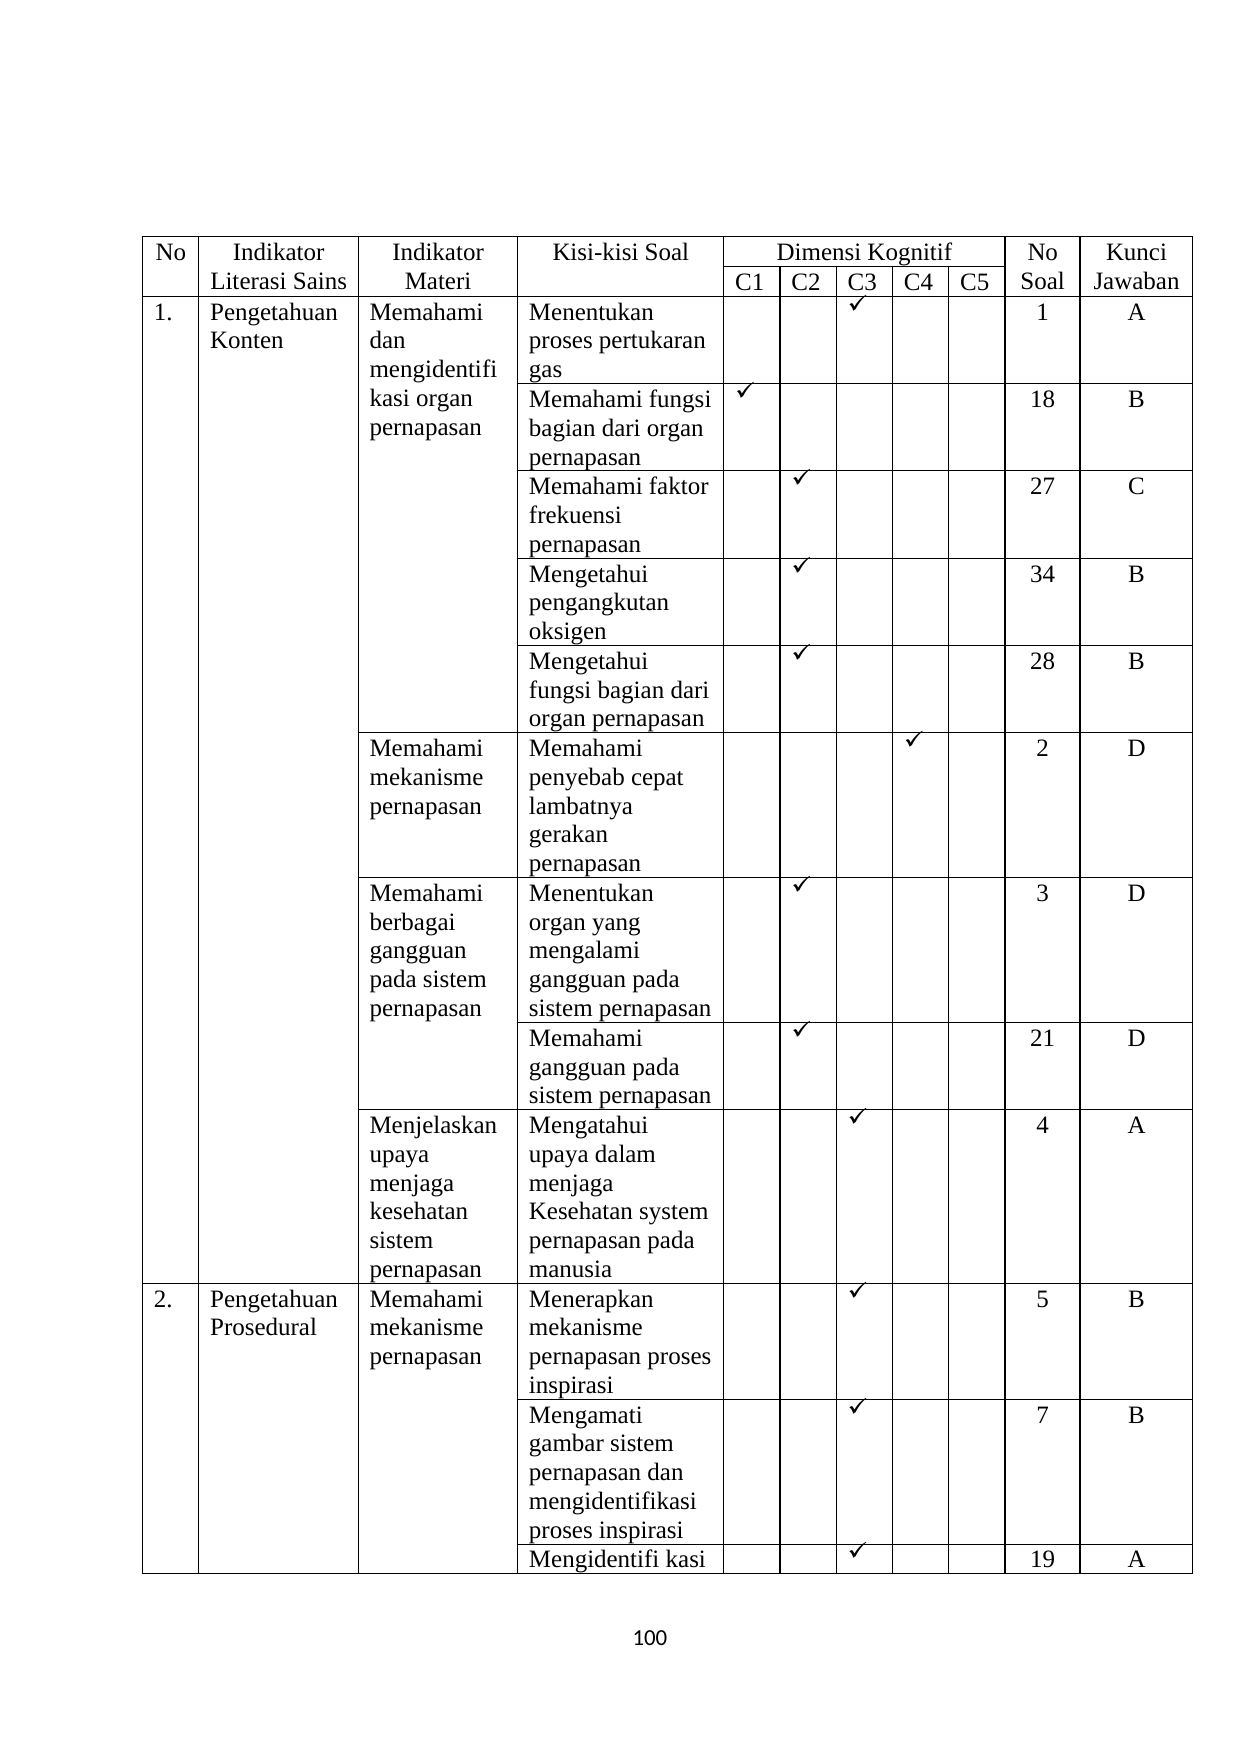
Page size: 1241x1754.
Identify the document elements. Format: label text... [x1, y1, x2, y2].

table_cell A [1081, 1110, 1192, 1283]
table_cell Mengetahui fungsi bagian dari organ pernapasan [518, 646, 723, 732]
table_cell [724, 1023, 779, 1109]
table_cell 18 [1006, 384, 1079, 470]
table_cell [724, 1284, 779, 1399]
table_cell [724, 878, 779, 1022]
table_cell Mengetahui pengangkutan oksigen [518, 559, 723, 645]
table_cell [893, 1400, 948, 1543]
table_cell [893, 1284, 948, 1399]
table_cell 21 [1006, 1023, 1079, 1109]
table_cell Menentukan proses pertukaran gas [518, 297, 723, 383]
table_cell [893, 878, 948, 1022]
table_cell [837, 646, 892, 732]
table_cell [724, 733, 779, 877]
table_cell 2 [1006, 733, 1079, 877]
table_cell [724, 297, 779, 383]
table_cell [781, 384, 836, 470]
table_cell [724, 1545, 779, 1573]
table_cell [949, 646, 1004, 732]
table_cell [837, 1400, 892, 1543]
table_cell [949, 297, 1004, 383]
table_cell [837, 878, 892, 1022]
table_cell B [1081, 646, 1192, 732]
table_cell [949, 878, 1004, 1022]
table_cell 3 [1006, 878, 1079, 1022]
table_header Kunci Jawaban [1081, 237, 1192, 296]
table_cell [837, 297, 892, 383]
table_cell [837, 1023, 892, 1109]
table_cell [893, 1023, 948, 1109]
table_cell [893, 1110, 948, 1283]
table_cell A [1081, 297, 1192, 383]
table_cell Pengetahuan Konten [199, 297, 358, 1283]
table_header No [143, 237, 198, 296]
table_cell [781, 1400, 836, 1543]
table_cell 27 [1006, 471, 1079, 558]
table_cell [781, 297, 836, 383]
table_cell Memahami fungsi bagian dari organ pernapasan [518, 384, 723, 470]
table_cell [837, 559, 892, 645]
table_cell [949, 559, 1004, 645]
table_header Kisi-kisi Soal [518, 237, 723, 296]
table_cell D [1081, 878, 1192, 1022]
table_cell Pengetahuan Prosedural [199, 1284, 358, 1573]
table_cell Menentukan organ yang mengalami gangguan pada sistem pernapasan [518, 878, 723, 1022]
table_cell 7 [1006, 1400, 1079, 1543]
table_cell 28 [1006, 646, 1079, 732]
table_cell [781, 1284, 836, 1399]
table_cell [837, 1545, 892, 1573]
table_cell Mengamati gambar sistem pernapasan dan mengidentifikasi proses inspirasi [518, 1400, 723, 1543]
table_cell [837, 733, 892, 877]
table_cell [781, 1023, 836, 1109]
table_cell D [1081, 1023, 1192, 1109]
table_cell Memahami dan mengidentifikasi organ pernapasan [359, 297, 517, 732]
table_cell Memahami faktor frekuensi pernapasan [518, 471, 723, 558]
table_header Indikator Literasi Sains [199, 237, 358, 296]
table_cell C5 [949, 267, 1004, 296]
table_cell [949, 733, 1004, 877]
table_cell Memahami gangguan pada sistem pernapasan [518, 1023, 723, 1109]
table_cell [837, 1284, 892, 1399]
table_cell [949, 1023, 1004, 1109]
table_cell C1 [724, 267, 779, 296]
table_cell [837, 1110, 892, 1283]
table_cell 5 [1006, 1284, 1079, 1399]
table_cell B [1081, 384, 1192, 470]
table_cell [949, 471, 1004, 558]
table_cell [893, 733, 948, 877]
table_cell [893, 471, 948, 558]
table_cell [724, 1110, 779, 1283]
table_cell B [1081, 1400, 1192, 1543]
table_cell 1 [1006, 297, 1079, 383]
table_cell [893, 1545, 948, 1573]
table_cell [724, 471, 779, 558]
table_cell C [1081, 471, 1192, 558]
table_cell C2 [781, 267, 836, 296]
table_cell [893, 297, 948, 383]
table_cell Memahami mekanisme pernapasan [359, 1284, 517, 1573]
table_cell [518, 1545, 723, 1573]
table_cell [893, 559, 948, 645]
table_cell 2. [143, 1284, 198, 1573]
table_cell [781, 878, 836, 1022]
table_cell [781, 646, 836, 732]
table_cell [949, 1400, 1004, 1543]
table_cell Menerapkan mekanisme pernapasan proses inspirasi [518, 1284, 723, 1399]
table_cell D [1081, 733, 1192, 877]
table_cell 4 [1006, 1110, 1079, 1283]
table_cell B [1081, 559, 1192, 645]
table_cell [893, 646, 948, 732]
table_cell C4 [893, 267, 948, 296]
table_header Dimensi Kognitif [724, 237, 1004, 266]
table_cell [949, 1284, 1004, 1399]
table_cell [893, 384, 948, 470]
table_cell [724, 646, 779, 732]
table_cell A [1081, 1545, 1192, 1573]
table_cell Memahami penyebab cepat lambatnya gerakan pernapasan [518, 733, 723, 877]
table_cell [949, 384, 1004, 470]
table_cell [949, 1545, 1004, 1573]
table_cell [781, 1110, 836, 1283]
table_cell [781, 559, 836, 645]
table_header Indikator Materi [359, 237, 517, 296]
table_cell Memahami mekanisme pernapasan [359, 733, 517, 877]
table_cell B [1081, 1284, 1192, 1399]
table_cell [781, 1545, 836, 1573]
table_cell [837, 471, 892, 558]
table_cell [724, 1400, 779, 1543]
table_cell [724, 559, 779, 645]
table_cell 1. [143, 297, 198, 1283]
table_cell 34 [1006, 559, 1079, 645]
table_cell [781, 471, 836, 558]
table_cell [781, 733, 836, 877]
table_header No Soal [1006, 237, 1079, 296]
table_cell [724, 384, 779, 470]
table_cell Mengatahui upaya dalam menjaga Kesehatan system pernapasan pada manusia [518, 1110, 723, 1283]
table_cell [837, 384, 892, 470]
table_cell Memahami berbagai gangguan pada sistem pernapasan [359, 878, 517, 1109]
table_cell C3 [837, 267, 892, 296]
table_cell Menjelaskan upaya menjaga kesehatan sistem pernapasan [359, 1110, 517, 1283]
table_cell [949, 1110, 1004, 1283]
table_cell 19 [1006, 1545, 1079, 1573]
